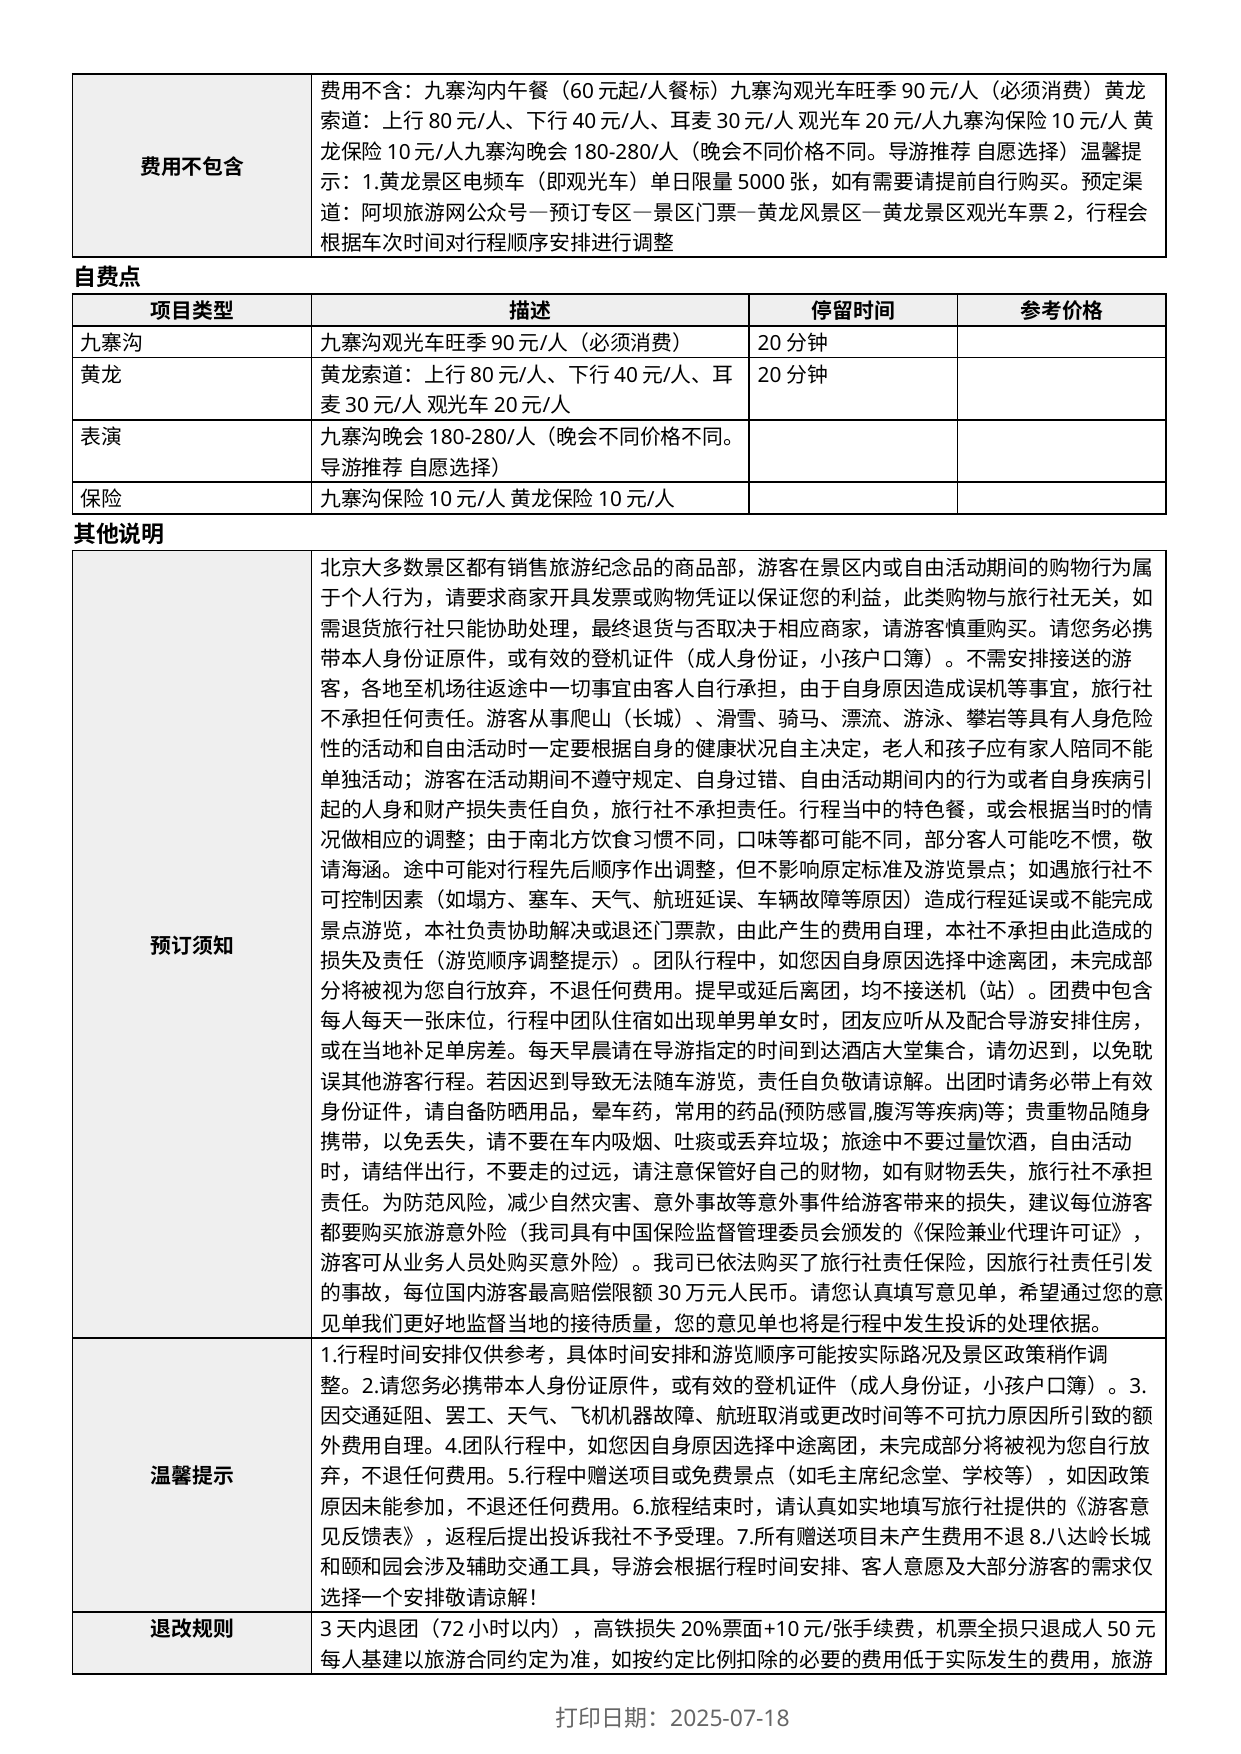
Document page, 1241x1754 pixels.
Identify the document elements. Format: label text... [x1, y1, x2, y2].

table_cell 黄龙索道：上行80元/人、下行40元/人、耳麦30元/人 观光车20元/人 [312, 358, 748, 419]
table_header 项目类型 [73, 295, 311, 325]
table_cell [958, 358, 1165, 419]
table_cell 20 分钟 [750, 327, 957, 357]
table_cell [312, 1613, 1165, 1673]
table_header 北京大多数景区都有销售旅游纪念品的商品部，游客在景区内或自由活动期间的购物行为属于个人行为，请要求商家开具发票或购物凭证以保证您的利益，此类购物与旅行社无关，如需退货旅行社只能协助处理，最终退货与否取决于相应商家，请游客慎重购买。请您务必携带本人身份证原件，或有效的登机证件（成人身份证，小孩户口簿）。不需安排接送的游客，各地至机场往返途中一切事宜由客人自行承担，由于自身原因造成误机等事宜，旅行社不承担任何责任。游客从事爬山（长城）、滑雪、骑马、漂流、游泳、攀岩等具有人身危险性的活动和自由活动时一定要根据自身的健康状况自主决定，老人和孩子应有家人陪同不能单独活动；游客在活动期间不遵守规定、自身过错、自由活动期间内的行为或者自身疾病引起的人身和财产损失责任自负，旅行社不承担责任。行程当中的特色餐，或会根据当时的情况做相应的调整；由于南北方饮食习惯不同，口味等都可能不同，部分客人可能吃不惯，敬请海涵。途中可能对行程先后顺序作出调整，但不影响原定标准及游览景点；如遇旅行社不可控制因素（如塌方、塞车、天气、航班延误、车辆故障等原因）造成行程延误或不能完成景点游览，本社负责协助解决或退还门票款，由此产生的费用自理，本社不承担由此造成的损失及责任（游览顺序调整提示）。团队行程中，如您因自身原因选择中途离团，未完成部分将被视为您自行放弃，不退任何费用。提早或延后离团，均不接送机（站）。团费中包含每人每天一张床位，行程中团队住宿如出现单男单女时，团友应听从及配合导游安排住房，或在当地补足单房差。每天早晨请在导游指定的时间到达酒店大堂集合，请勿迟到，以免耽误其他游客行程。若因迟到导致无法随车游览，责任自负敬请谅解。出团时请务必带上有效身份证件，请自备防晒用品，晕车药，常用的药品(预防感冒,腹泻等疾病)等；贵重物品随身携带，以免丢失，请不要在车内吸烟、吐痰或丢弃垃圾；旅途中不要过量饮酒，自由活动时，请结伴出行，不要走的过远，请注意保管好自己的财物，如有财物丢失，旅行社不承担责任。为防范风险，减少自然灾害、意外事故等意外事件给游客带来的损失，建议每位游客都要购买旅游意外险（我司具有中国保险监督管理委员会颁发的《保险兼业代理许可证》，游客可从业务人员处购买意外险）。我司已依法购买了旅行社责任保险，因旅行社责任引发的事故，每位国内游客最高赔偿限额30万元人民币。请您认真填写意见单，希望通过您的意见单我们更好地监督当地的接待质量，您的意见单也将是行程中发生投诉的处理依据。 [312, 551, 1165, 1337]
table_cell 九寨沟 [73, 327, 311, 357]
table_cell 费用不含： [312, 75, 1165, 256]
table_cell 费用不包含 [73, 75, 311, 256]
table_header 描述 [312, 295, 748, 325]
table_cell 九寨沟保险10元/人 黄龙保险10元/人 [312, 483, 748, 513]
table_cell 温馨提示 [73, 1339, 311, 1611]
text 其他说明 [73, 516, 1167, 549]
table_cell 黄龙 [73, 358, 311, 419]
table_cell 九寨沟观光车旺季90元/人（必须消费） [312, 327, 748, 357]
table_header 预订须知 [73, 551, 311, 1337]
table_cell 九寨沟晚会 180-280/人（晚会不同价格不同。导游推荐 自愿选择） [312, 421, 748, 481]
table_cell 表演 [73, 421, 311, 481]
table_cell 退改规则 [73, 1613, 311, 1673]
table_cell [750, 421, 957, 481]
table_cell 1.行程时间安排仅供参考，具体时间安排和游览顺序可能按实际路况及景区政策稍作调整。 [312, 1339, 1165, 1611]
table_cell [958, 421, 1165, 481]
table_cell [958, 483, 1165, 513]
table_cell 20 分钟 [750, 358, 957, 419]
table_header 停留时间 [750, 295, 957, 325]
table_cell [958, 327, 1165, 357]
text 自费点 [73, 259, 1167, 292]
table_cell 保险 [73, 483, 311, 513]
table_cell [750, 483, 957, 513]
table_header 参考价格 [958, 295, 1165, 325]
